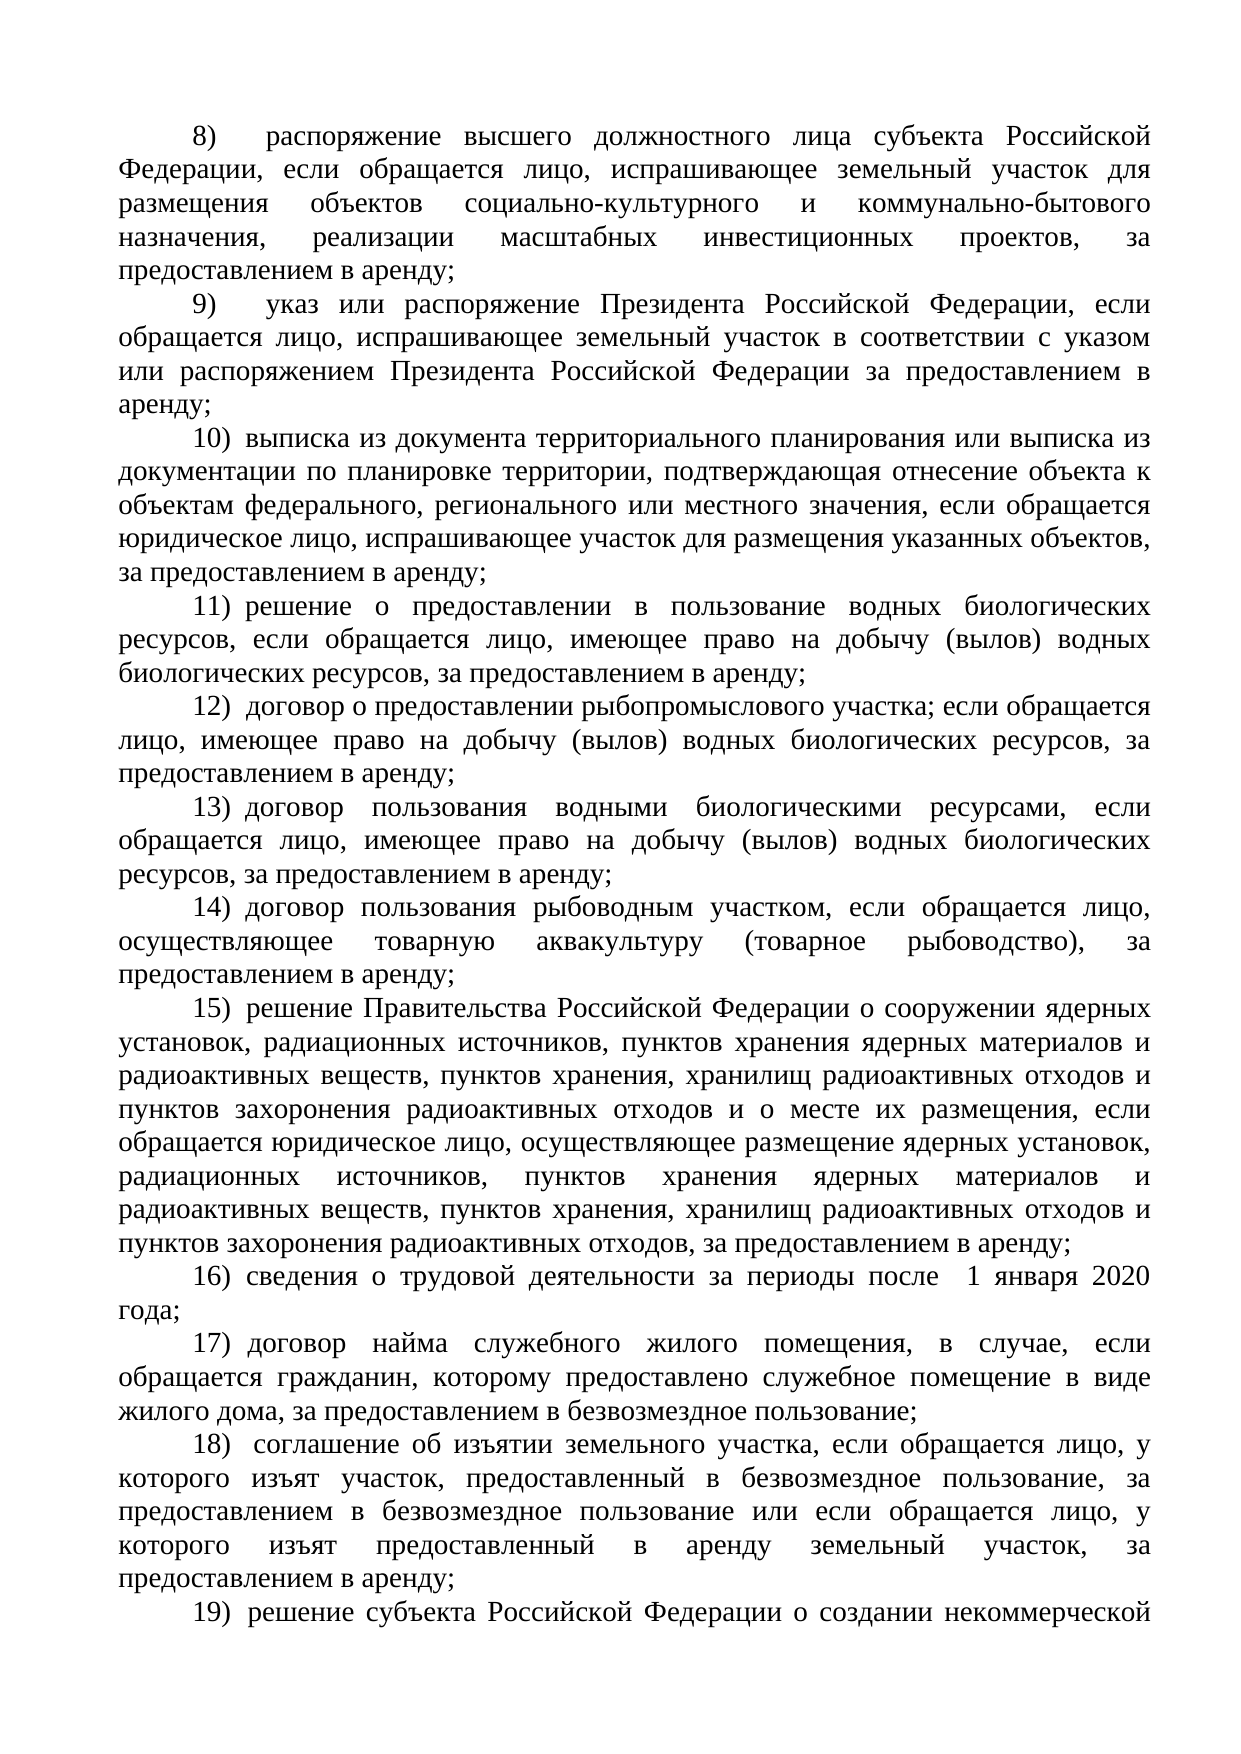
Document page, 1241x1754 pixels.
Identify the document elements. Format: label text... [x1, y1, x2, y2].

list решение о предоставлении в пользование водных биологических ресурсов, если обращается лицо, имеющее право на добычу (вылов) водных биологических ресурсов, за предоставлением в аренду; [118, 588, 1152, 688]
list соглашение об изъятии земельного участка, если обращается лицо, у которого изъят участок, предоставленный в безвозмездное пользование, за предоставлением в безвозмездное пользование или если обращается лицо, у которого изъят предоставленный в аренду земельный участок, за предоставлением в аренду; [118, 1426, 1152, 1594]
list решение Правительства Российской Федерации о сооружении ядерных установок, радиационных источников, пунктов хранения ядерных материалов и радиоактивных веществ, пунктов хранения, хранилищ радиоактивных отходов и пунктов захоронения радиоактивных отходов и о месте их размещения, если обращается юридическое лицо, осуществляющее размещение ядерных установок, радиационных источников, пунктов хранения ядерных материалов и радиоактивных веществ, пунктов хранения, хранилищ радиоактивных отходов и пунктов захоронения радиоактивных отходов, за предоставлением в аренду; [118, 990, 1152, 1258]
list указ или распоряжение Президента Российской Федерации, если обращается лицо, испрашивающее земельный участок в соответствии с указом или распоряжением Президента Российской Федерации за предоставлением в аренду; [118, 286, 1152, 420]
list выписка из документа территориального планирования или выписка из документации по планировке территории, подтверждающая отнесение объекта к объектам федерального, регионального или местного значения, если обращается юридическое лицо, испрашивающее участок для размещения указанных объектов, за предоставлением в аренду; [118, 420, 1152, 588]
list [118, 1594, 1152, 1627]
list договор найма служебного жилого помещения, в случае, если обращается гражданин, которому предоставлено служебное помещение в виде жилого дома, за предоставлением в безвозмездное пользование; [118, 1326, 1152, 1426]
list договор пользования рыбоводным участком, если обращается лицо, осуществляющее товарную аквакультуру (товарное рыбоводство), за предоставлением в аренду; [118, 889, 1152, 990]
list сведения о трудовой деятельности за периоды после 1 января 2020 года; [118, 1258, 1152, 1326]
list договор о предоставлении рыбопромыслового участка; если обращается лицо, имеющее право на добычу (вылов) водных биологических ресурсов, за предоставлением в аренду; [118, 688, 1152, 789]
list распоряжение высшего должностного лица субъекта Российской Федерации, если обращается лицо, испрашивающее земельный участок для размещения объектов социально-культурного и коммунально-бытового назначения, реализации масштабных инвестиционных проектов, за предоставлением в аренду; [118, 118, 1152, 286]
list договор пользования водными биологическими ресурсами, если обращается лицо, имеющее право на добычу (вылов) водных биологических ресурсов, за предоставлением в аренду; [118, 789, 1152, 889]
